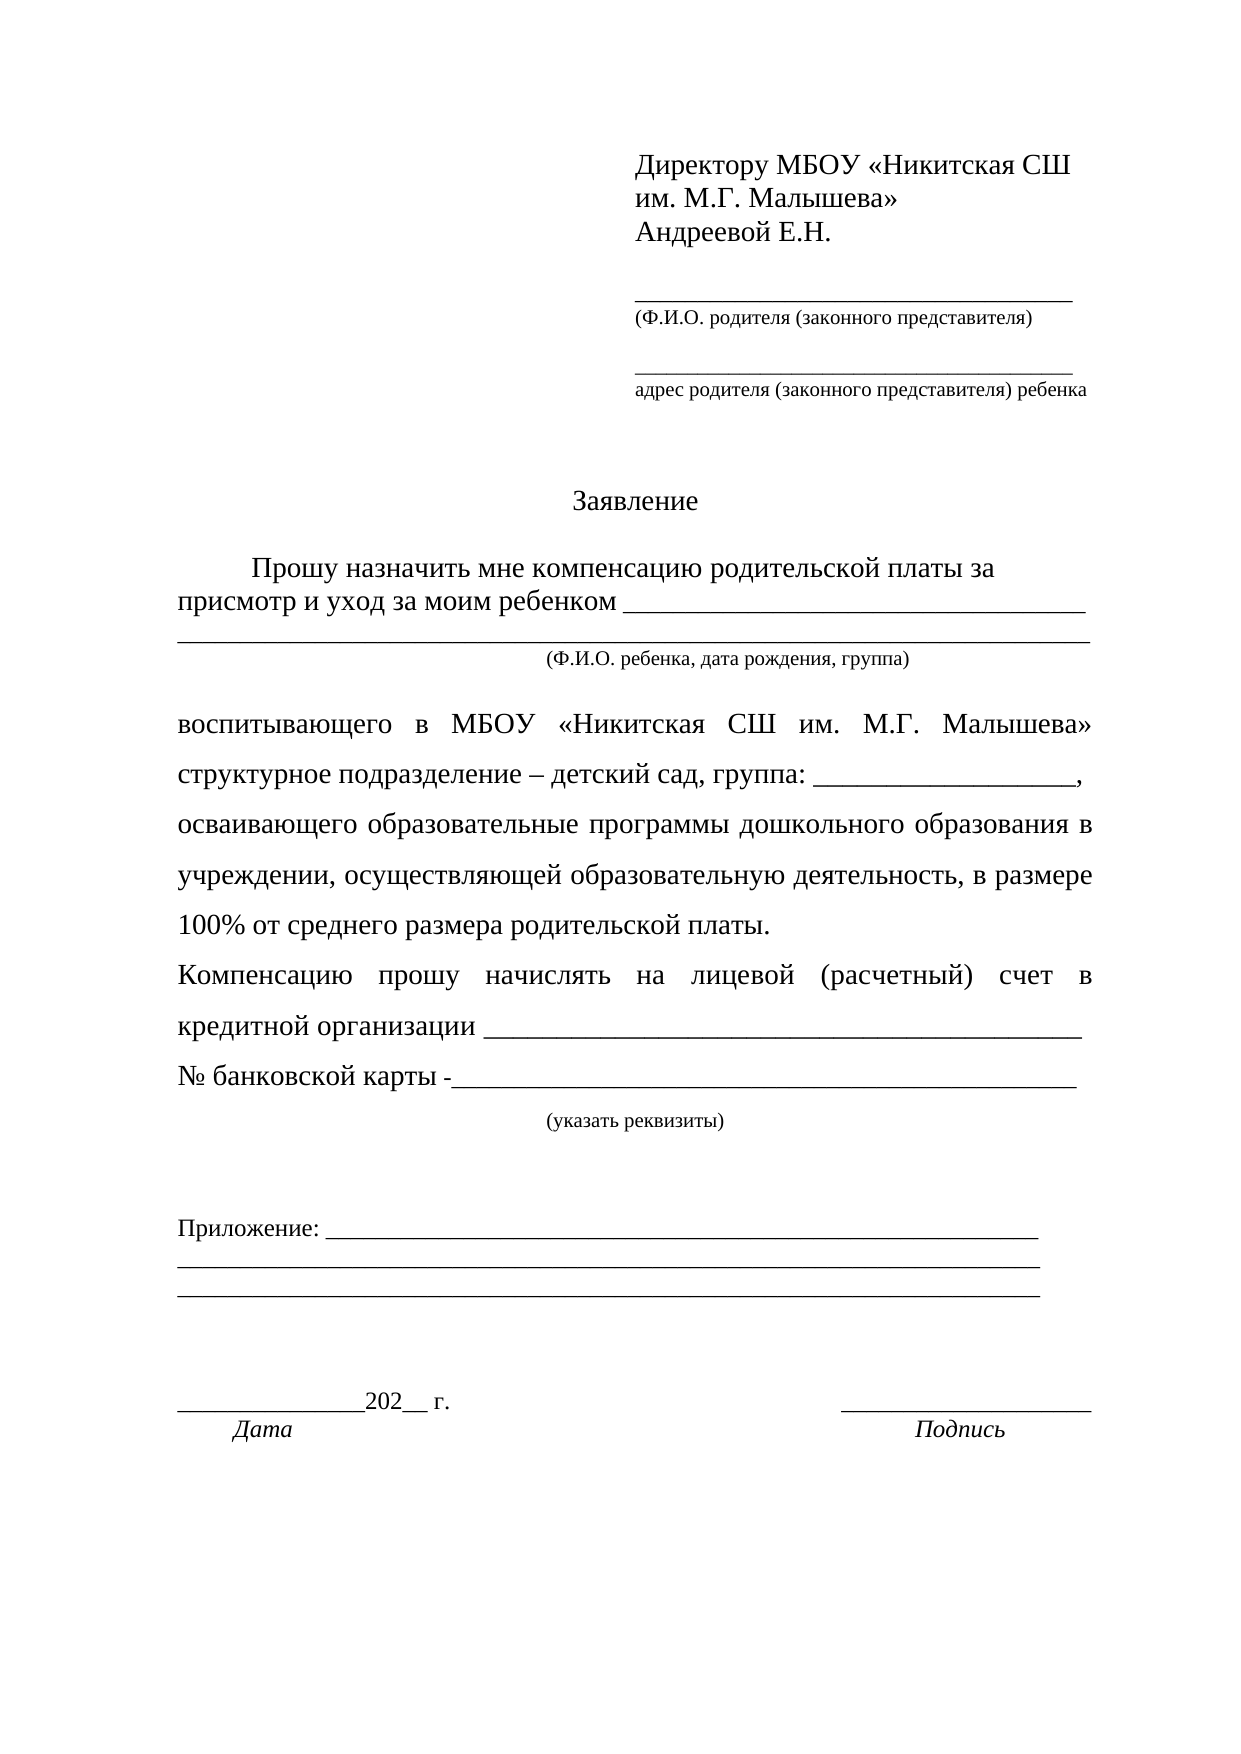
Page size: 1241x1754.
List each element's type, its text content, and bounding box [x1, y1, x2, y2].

text (указать реквизиты) [472, 1108, 1093, 1132]
text адрес родителя (законного представителя) ребенка [635, 377, 1093, 401]
text Компенсацию прошу начислять на лицевой (расчетный) счет в кредитной организации _________________________________________ [177, 957, 1093, 1041]
text Прошу назначить мне компенсацию родительской платы за присмотр и уход за моим ребенком _____________________________________ [177, 550, 1093, 617]
text Заявление [177, 483, 1093, 516]
text осваивающего образовательные программы дошкольного образования в учреждении, осуществляющей образовательную деятельность, в размере 100% от среднего размера родительской платы. [177, 807, 1093, 941]
text № банковской карты -__________________________________________________ [177, 1058, 1093, 1092]
text __________________________________________ [635, 353, 1093, 377]
text Приложение: _________________________________________________________ [177, 1213, 1093, 1242]
text воспитывающего в МБОУ «Никитская СШ им. М.Г. Малышева» структурное подразделение – детский сад, группа: __________________, [177, 706, 1093, 790]
text Дата Подпись [177, 1414, 1093, 1443]
text _______________202__ г. ____________________ [177, 1386, 1093, 1414]
text _________________________________________________________________________ [177, 617, 1093, 646]
text (Ф.И.О. родителя (законного представителя) [635, 305, 1093, 329]
text _____________________________________________________________________ [177, 1242, 1093, 1271]
text (Ф.И.О. ребенка, дата рождения, группа) [472, 646, 1093, 670]
text _____________________________________________________________________ [177, 1271, 1093, 1299]
text Андреевой Е.Н. [635, 214, 1093, 247]
text Директору МБОУ «Никитская СШ им. М.Г. Малышева» [635, 147, 1093, 214]
text ___________________________________ [635, 276, 1093, 305]
